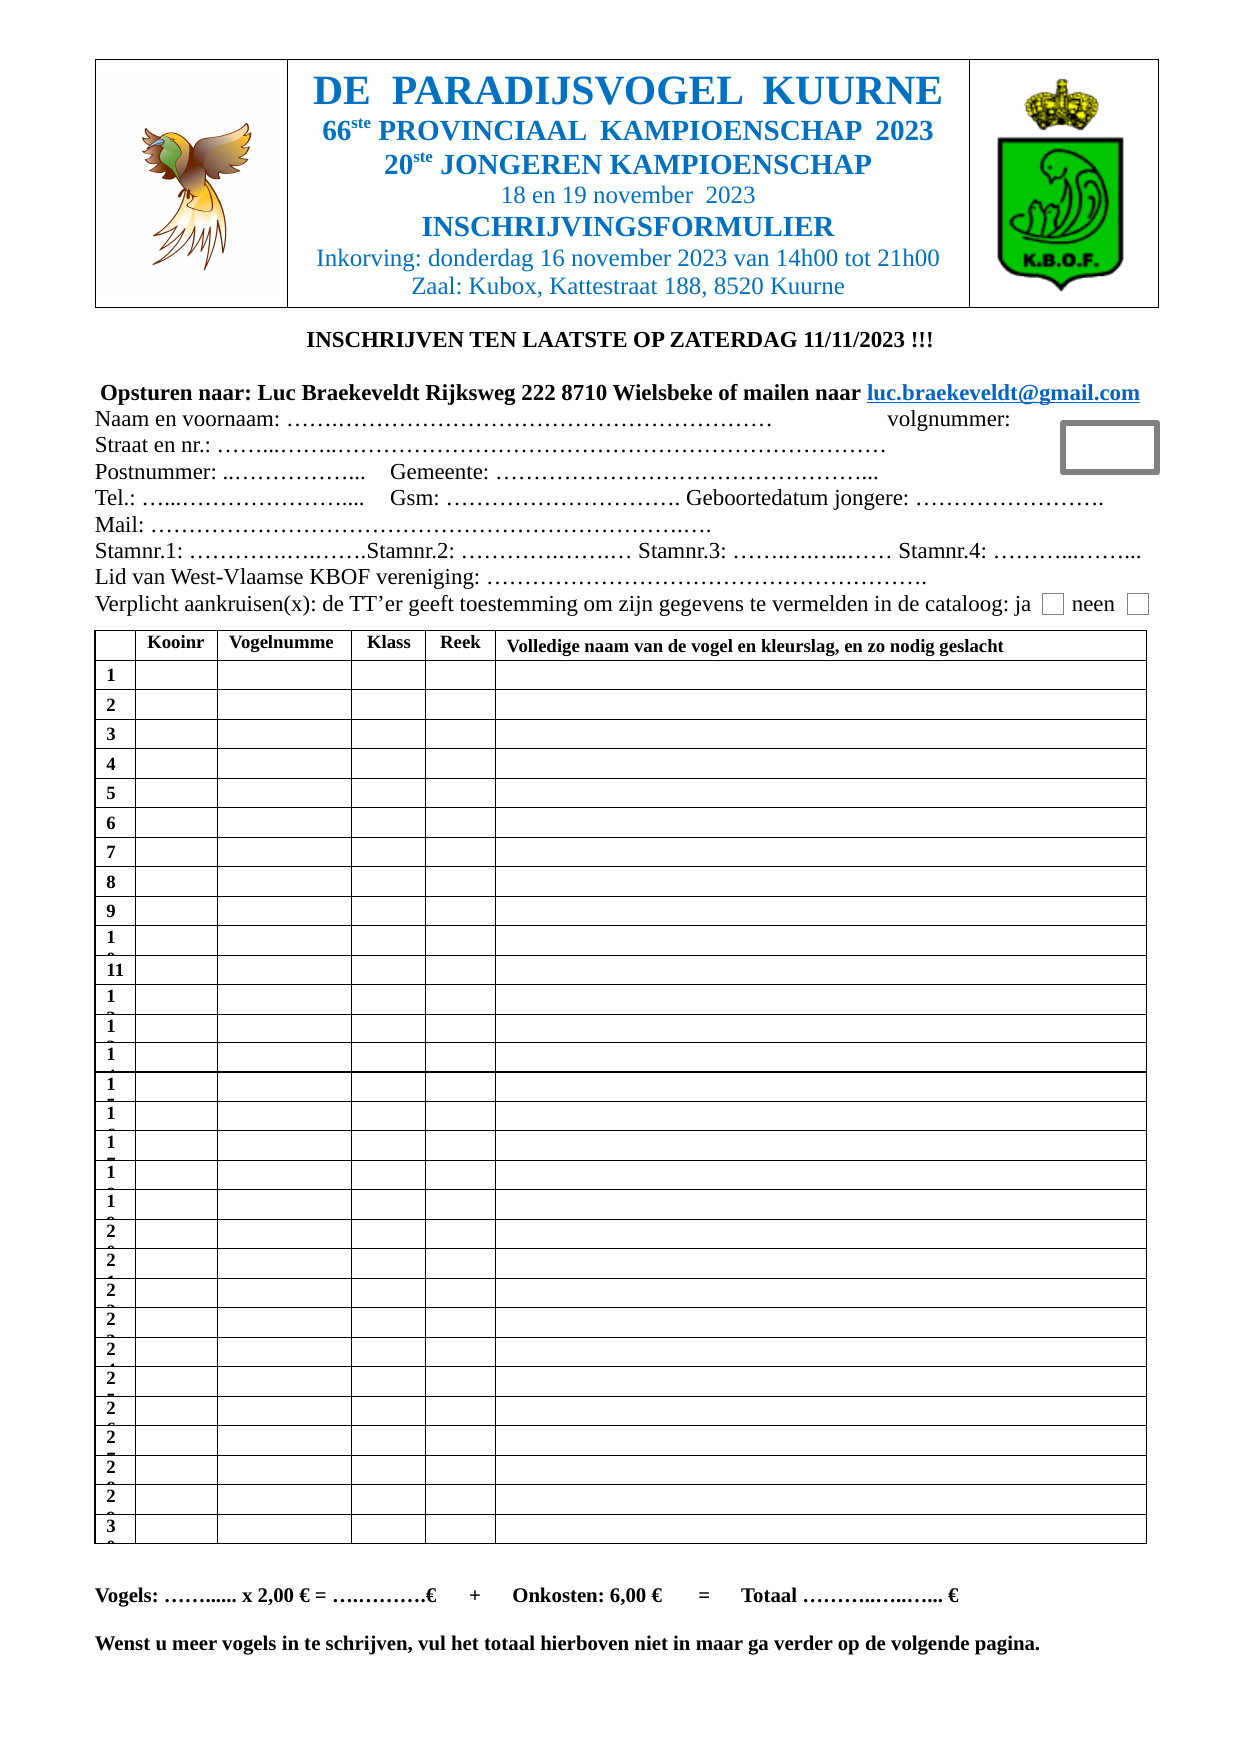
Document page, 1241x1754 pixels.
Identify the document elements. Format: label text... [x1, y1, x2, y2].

table_cell [218, 1338, 351, 1366]
table_cell [496, 720, 1146, 748]
table_cell [496, 1426, 1146, 1455]
table_cell [136, 956, 217, 984]
table_cell [496, 749, 1146, 778]
table_cell [496, 690, 1146, 719]
table_cell [426, 1131, 495, 1160]
table_cell [426, 1338, 495, 1366]
table_cell [496, 1279, 1146, 1307]
table_cell [496, 1131, 1146, 1160]
table_cell [496, 1220, 1146, 1248]
table_cell [218, 1308, 351, 1337]
table_cell [352, 1190, 425, 1219]
table_cell [352, 808, 425, 837]
table_cell 19 [96, 1190, 135, 1219]
table_cell [496, 1338, 1146, 1366]
table_cell [218, 956, 351, 984]
table_cell [496, 1485, 1146, 1514]
table_cell [218, 779, 351, 807]
table_cell [136, 1338, 217, 1366]
table_cell [136, 1102, 217, 1130]
table_cell [218, 1015, 351, 1042]
table_cell [218, 1161, 351, 1189]
table_cell [426, 1190, 495, 1219]
table_cell [352, 1249, 425, 1278]
table_cell [136, 1485, 217, 1514]
text INSCHRIJVEN TEN LAATSTE OP ZATERDAG 11/11/2023 !!! [94, 326, 1146, 352]
table_cell [136, 720, 217, 748]
table_cell [136, 985, 217, 1014]
text Mail: …………………………………………………………….…. [94, 511, 1146, 537]
text Lid van West-Vlaamse KBOF vereniging: …………………………………………………. [94, 563, 1146, 590]
table_cell [136, 1456, 217, 1484]
table_cell [352, 720, 425, 748]
table_cell [426, 956, 495, 984]
table_cell [218, 808, 351, 837]
table_cell [218, 1190, 351, 1219]
table_cell [352, 1515, 425, 1543]
table_cell [352, 779, 425, 807]
table_cell 7 [96, 838, 135, 866]
table_cell [352, 1220, 425, 1248]
table_cell [352, 1397, 425, 1425]
table_cell [496, 779, 1146, 807]
table_cell 15 [96, 1073, 135, 1101]
table_cell 30 [96, 1515, 135, 1543]
table_header [96, 631, 135, 660]
table_cell [352, 956, 425, 984]
table_cell [426, 690, 495, 719]
table_cell [496, 897, 1146, 925]
table_cell [218, 1367, 351, 1396]
table_cell [426, 661, 495, 689]
table_cell [426, 1220, 495, 1248]
table_cell [426, 1308, 495, 1337]
table_header [96, 60, 287, 306]
picture [98, 77, 280, 292]
table_cell [136, 690, 217, 719]
table_cell [426, 1515, 495, 1543]
table_cell [426, 1043, 495, 1071]
table_header [970, 60, 1158, 306]
table_cell [496, 838, 1146, 866]
table_cell [218, 985, 351, 1014]
table_cell [136, 838, 217, 866]
table_cell [496, 1015, 1146, 1042]
table_cell [426, 1249, 495, 1278]
table_cell [218, 1397, 351, 1425]
table_cell [218, 720, 351, 748]
table_cell [496, 985, 1146, 1014]
table_cell [136, 1220, 217, 1248]
table_header Reeks [426, 631, 495, 660]
table_cell [426, 1102, 495, 1130]
table_cell [352, 926, 425, 955]
table_cell 29 [96, 1485, 135, 1514]
table_cell [496, 1367, 1146, 1396]
table_cell [426, 985, 495, 1014]
table_cell [136, 749, 217, 778]
table_cell [218, 690, 351, 719]
table_cell [496, 867, 1146, 896]
table_cell [218, 1426, 351, 1455]
table_cell 23 [96, 1308, 135, 1337]
table_cell [136, 897, 217, 925]
table_cell 8 [96, 867, 135, 896]
table_cell 9 [96, 897, 135, 925]
table_cell [352, 1043, 425, 1071]
table_cell 3 [96, 720, 135, 748]
table_cell 20 [96, 1220, 135, 1248]
table_cell [352, 1338, 425, 1366]
table_cell [496, 1456, 1146, 1484]
table_cell [426, 1367, 495, 1396]
table_cell [136, 1308, 217, 1337]
table_cell [218, 1515, 351, 1543]
table_cell [136, 1190, 217, 1219]
table_cell [352, 749, 425, 778]
table_cell 14 [96, 1043, 135, 1071]
table_cell [426, 808, 495, 837]
table_cell [426, 1015, 495, 1042]
table_cell [496, 661, 1146, 689]
table_header Kooinr. [136, 631, 217, 660]
table_cell 6 [96, 808, 135, 837]
table_header Vogelnummer [218, 631, 351, 660]
table_cell [352, 1485, 425, 1514]
table_cell [426, 867, 495, 896]
table_cell [352, 1426, 425, 1455]
table_cell 27 [96, 1426, 135, 1455]
table_cell 1 [96, 661, 135, 689]
table_cell [218, 661, 351, 689]
table_cell [352, 1308, 425, 1337]
table_cell 13 [96, 1015, 135, 1042]
table_cell [352, 838, 425, 866]
table_cell [426, 1456, 495, 1484]
table_cell [352, 985, 425, 1014]
table_cell 22 [96, 1279, 135, 1307]
table_cell 12 [96, 985, 135, 1014]
table_cell [496, 1043, 1146, 1071]
table_cell [496, 1073, 1146, 1101]
table_cell [426, 926, 495, 955]
table_cell [352, 1456, 425, 1484]
table_cell [352, 1367, 425, 1396]
table_cell [136, 1073, 217, 1101]
table_cell [352, 1279, 425, 1307]
table_cell [426, 1279, 495, 1307]
table_cell 24 [96, 1338, 135, 1366]
table_cell 5 [96, 779, 135, 807]
table_cell [496, 1515, 1146, 1543]
text Opsturen naar: Luc Braekeveldt Rijksweg 222 8710 Wielsbeke of mailen naar luc.braekeveldt@gmail.com [94, 379, 1146, 405]
table_cell [496, 956, 1146, 984]
table_cell [352, 1131, 425, 1160]
table_cell 26 [96, 1397, 135, 1425]
table_header Volledige naam van de vogel en kleurslag, en zo nodig geslacht [496, 631, 1146, 660]
table_cell [426, 1485, 495, 1514]
table_cell [218, 1073, 351, 1101]
table_cell [218, 749, 351, 778]
table_cell [352, 1102, 425, 1130]
table_cell [496, 1249, 1146, 1278]
text Straat en nr.: ……...……..……………………………………………………………… [94, 432, 1060, 458]
table_cell [496, 1190, 1146, 1219]
text Wenst u meer vogels in te schrijven, vul het totaal hierboven niet in maar ga verder op de volgende pagina. [94, 1631, 1146, 1655]
table_cell [352, 867, 425, 896]
text Verplicht aankruisen(x): de TT’er geeft toestemming om zijn gegevens te vermelden in de cataloog: ja neen [94, 590, 1146, 616]
table_cell [496, 1161, 1146, 1189]
table_cell [136, 1043, 217, 1071]
table_cell [136, 779, 217, 807]
table_cell [352, 690, 425, 719]
table_cell 10 [96, 926, 135, 955]
table_cell [136, 867, 217, 896]
table_cell [136, 1367, 217, 1396]
table_cell [136, 808, 217, 837]
table_cell [218, 838, 351, 866]
table_cell [352, 1015, 425, 1042]
table_cell [352, 897, 425, 925]
table_cell [426, 897, 495, 925]
table_cell [218, 1220, 351, 1248]
table_cell [426, 720, 495, 748]
table_cell [218, 926, 351, 955]
table_cell 17 [96, 1131, 135, 1160]
table_cell [352, 1161, 425, 1189]
table_cell [218, 1456, 351, 1484]
table_cell [136, 1279, 217, 1307]
table_header Klasse [352, 631, 425, 660]
table_cell 28 [96, 1456, 135, 1484]
table_cell [218, 1131, 351, 1160]
table_cell [136, 1249, 217, 1278]
table_cell [426, 779, 495, 807]
table_cell [136, 1131, 217, 1160]
table_cell [496, 1397, 1146, 1425]
table_cell 16 [96, 1102, 135, 1130]
table_cell [496, 1102, 1146, 1130]
table_cell [136, 1426, 217, 1455]
table_cell 18 [96, 1161, 135, 1189]
table_cell [426, 1426, 495, 1455]
table_cell [218, 1249, 351, 1278]
table_cell 21 [96, 1249, 135, 1278]
text Naam en voornaam: …….………………………………………………… volgnummer: [94, 405, 1146, 432]
picture [986, 69, 1159, 300]
table_cell [218, 1279, 351, 1307]
text Postnummer: ..……………... Gemeente: …………………………………………... [94, 458, 1146, 484]
table_cell [426, 1073, 495, 1101]
table_cell [136, 1161, 217, 1189]
table_cell [496, 808, 1146, 837]
table_cell 25 [96, 1367, 135, 1396]
table_cell [218, 897, 351, 925]
text Stamnr.1: ………….….…….Stamnr.2: ………….…….… Stamnr.3: …….….…..…… Stamnr.4: ………...……... [94, 537, 1146, 563]
table_cell [136, 1015, 217, 1042]
table_cell [136, 1515, 217, 1543]
table_cell [352, 1073, 425, 1101]
table_cell [136, 1397, 217, 1425]
text Vogels: ……...... x 2,00 € = ….……….€ + Onkosten: 6,00 € = Totaal ………..…..…... € [94, 1583, 1146, 1607]
table_cell 11 [96, 956, 135, 984]
table_cell 4 [96, 749, 135, 778]
table_header DE PARADIJSVOGEL KUURNE 66ste PROVINCIAAL KAMPIOENSCHAP 2023 20ste JONGEREN KAMPIOENSCHAP 18 en 19 november 2023 INSCHRIJVINGSFORMULIER Inkorving: donderdag 16 november 2023 van 14h00 tot 21h00 Zaal: Kubox, Kattestraat 188, 8520 Kuurne [288, 60, 969, 306]
text Tel.: …...………………….... Gsm: …………………………. Geboortedatum jongere: ……………………. [94, 484, 1146, 511]
table_cell [218, 1043, 351, 1071]
table_cell [352, 661, 425, 689]
table_cell [218, 1485, 351, 1514]
table_cell [218, 867, 351, 896]
table_cell 2 [96, 690, 135, 719]
table_cell [426, 838, 495, 866]
table_cell [136, 661, 217, 689]
table_cell [496, 1308, 1146, 1337]
table_cell [496, 926, 1146, 955]
table_cell [426, 1397, 495, 1425]
table_cell [426, 1161, 495, 1189]
table_cell [218, 1102, 351, 1130]
table_cell [426, 749, 495, 778]
table_cell [136, 926, 217, 955]
